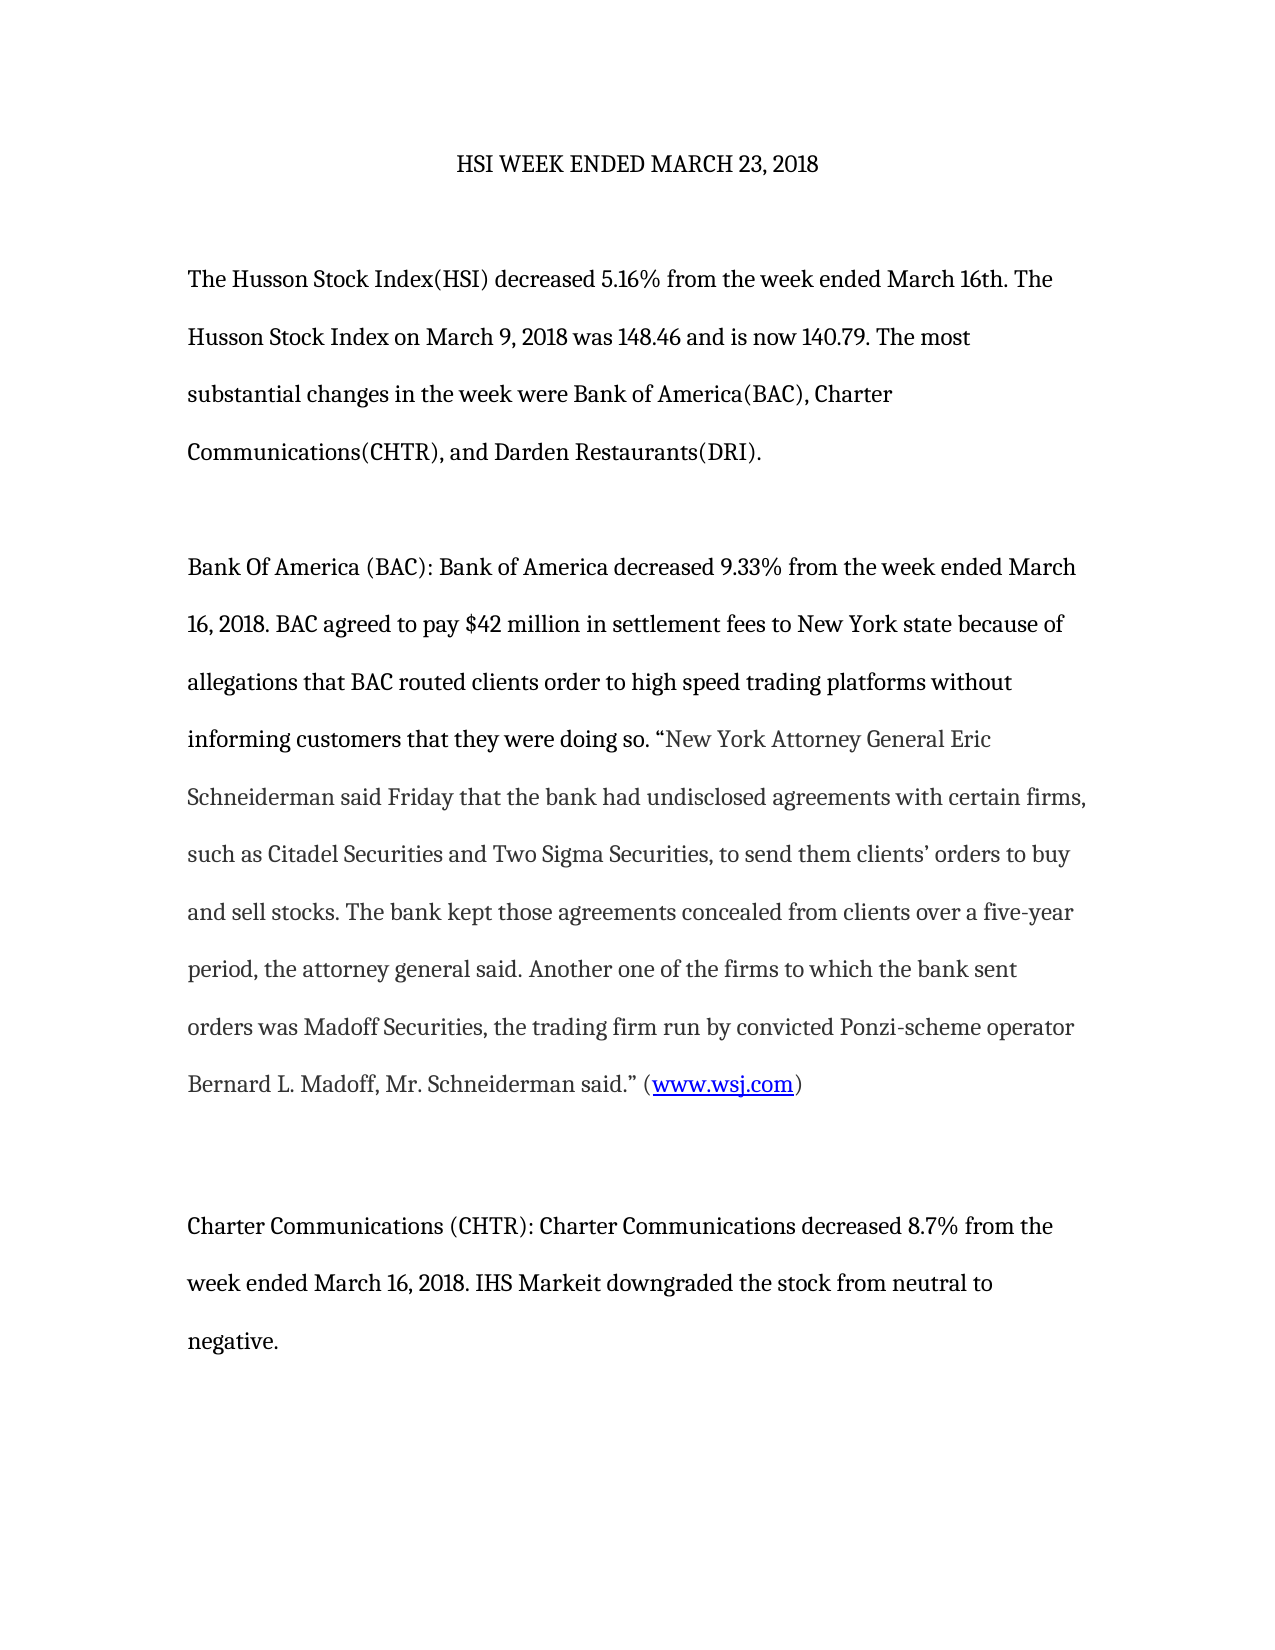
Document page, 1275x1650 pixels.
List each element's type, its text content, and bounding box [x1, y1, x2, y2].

text HSI WEEK ENDED MARCH 23, 2018 [187, 150, 1087, 179]
text The Husson Stock Index(HSI) decreased 5.16% from the week ended March 16th. The Husson Stock Index on March 9, 2018 was 148.46 and is now 140.79. The most substantial changes in the week were Bank of America(BAC), Charter Communications(CHTR), and Darden Restaurants(DRI). [187, 265, 1087, 466]
text Bank Of America (BAC): Bank of America decreased 9.33% from the week ended March 16, 2018. BAC agreed to pay $42 million in settlement fees to New York state because of allegations that BAC routed clients order to high speed trading platforms without informing customers that they were doing so. “New York Attorney General Eric Schneiderman said Friday that the bank had undisclosed agreements with certain firms, such as Citadel Securities and Two Sigma Securities, to send them clients’ orders to buy and sell stocks. The bank kept those agreements concealed from clients over a five-year period, the attorney general said. Another one of the firms to which the bank sent orders was Madoff Securities, the trading firm run by convicted Ponzi-scheme operator Bernard L. Madoff, Mr. Schneiderman said.” (www.wsj.com) [187, 552, 1087, 1099]
text Charter Communications (CHTR): Charter Communications decreased 8.7% from the week ended March 16, 2018. IHS Markeit downgraded the stock from neutral to negative. [187, 1212, 1087, 1355]
